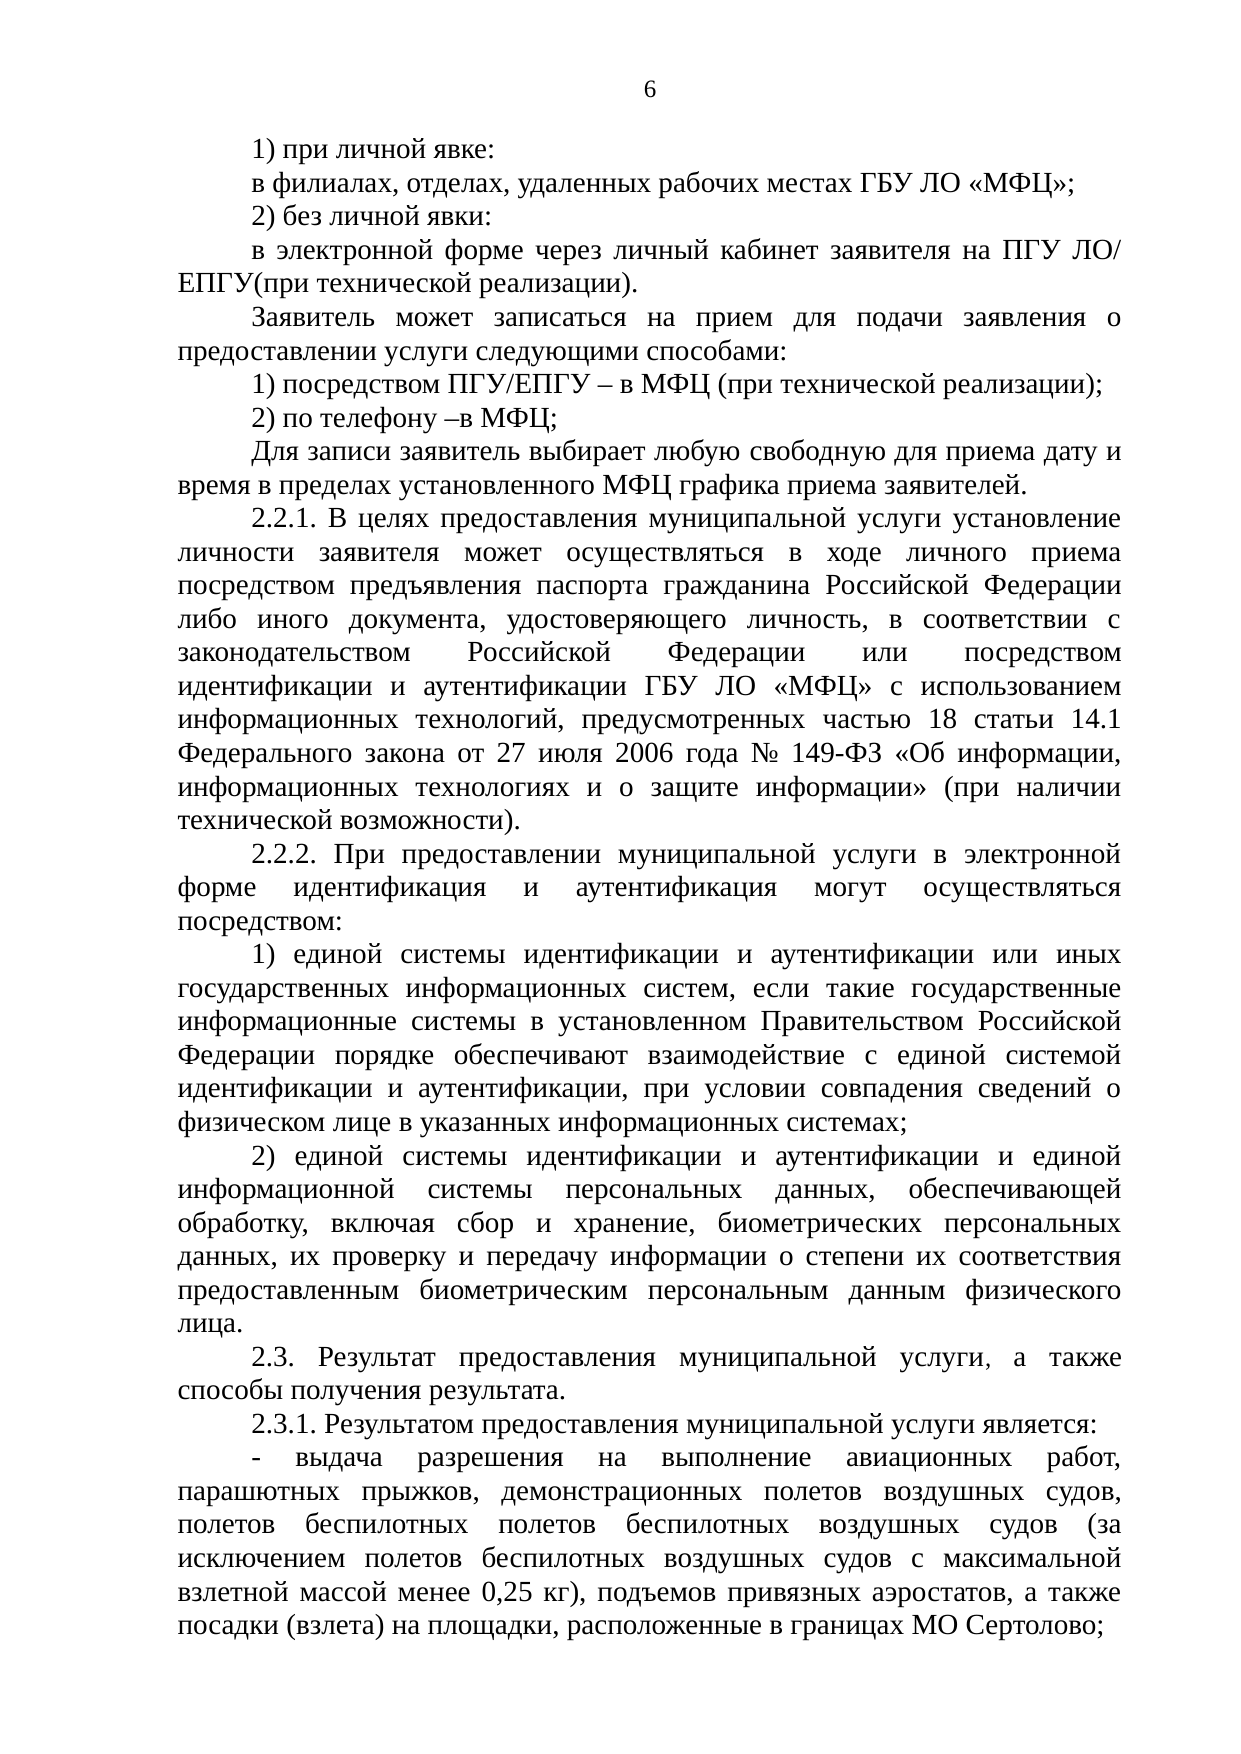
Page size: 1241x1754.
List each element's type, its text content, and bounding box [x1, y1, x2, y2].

text Заявитель может записаться на прием для подачи заявления о предоставлении услуги следующими способами: [177, 299, 1122, 366]
text 1) при личной явке: [177, 131, 1122, 165]
text 2) единой системы идентификации и аутентификации и единой информационной системы персональных данных, обеспечивающей обработку, включая сбор и хранение, биометрических персональных данных, их проверку и передачу информации о степени их соответствия предоставленным биометрическим персональным данным физического лица. [177, 1138, 1122, 1339]
text в филиалах, отделах, удаленных рабочих местах ГБУ ЛО «МФЦ»; [177, 165, 1122, 198]
text 2.2.1. В целях предоставления муниципальной услуги установление личности заявителя может осуществляться в ходе личного приема посредством предъявления паспорта гражданина Российской Федерации либо иного документа, удостоверяющего личность, в соответствии с законодательством Российской Федерации или посредством идентификации и аутентификации ГБУ ЛО «МФЦ» с использованием информационных технологий, предусмотренных частью 18 статьи 14.1 Федерального закона от 27 июля 2006 года № 149-ФЗ «Об информации, информационных технологиях и о защите информации» (при наличии технической возможности). [177, 500, 1122, 836]
text 2) без личной явки: [177, 198, 1122, 232]
text в электронной форме через личный кабинет заявителя на ПГУ ЛО/ ЕПГУ(при технической реализации). [177, 232, 1122, 299]
text 1) единой системы идентификации и аутентификации или иных государственных информационных систем, если такие государственные информационные системы в установленном Правительством Российской Федерации порядке обеспечивают взаимодействие с единой системой идентификации и аутентификации, при условии совпадения сведений о физическом лице в указанных информационных системах; [177, 936, 1122, 1138]
text 2.2.2. При предоставлении муниципальной услуги в электронной форме идентификация и аутентификация могут осуществляться посредством: [177, 836, 1122, 936]
text - выдача разрешения на выполнение авиационных работ, парашютных прыжков, демонстрационных полетов воздушных судов, полетов беспилотных полетов беспилотных воздушных судов (за исключением полетов беспилотных воздушных судов с максимальной взлетной массой менее 0,25 кг), подъемов привязных аэростатов, а также посадки (взлета) на площадки, расположенные в границах МО Сертолово; [177, 1439, 1122, 1641]
text 1) посредством ПГУ/ЕПГУ – в МФЦ (при технической реализации); [177, 366, 1122, 400]
text 2.3. Результат предоставления муниципальной услуги, а также способы получения результата. [177, 1339, 1122, 1406]
text Для записи заявитель выбирает любую свободную для приема дату и время в пределах установленного МФЦ графика приема заявителей. [177, 433, 1122, 500]
text 2.3.1. Результатом предоставления муниципальной услуги является: [177, 1406, 1122, 1439]
text 2) по телефону –в МФЦ; [177, 400, 1122, 433]
